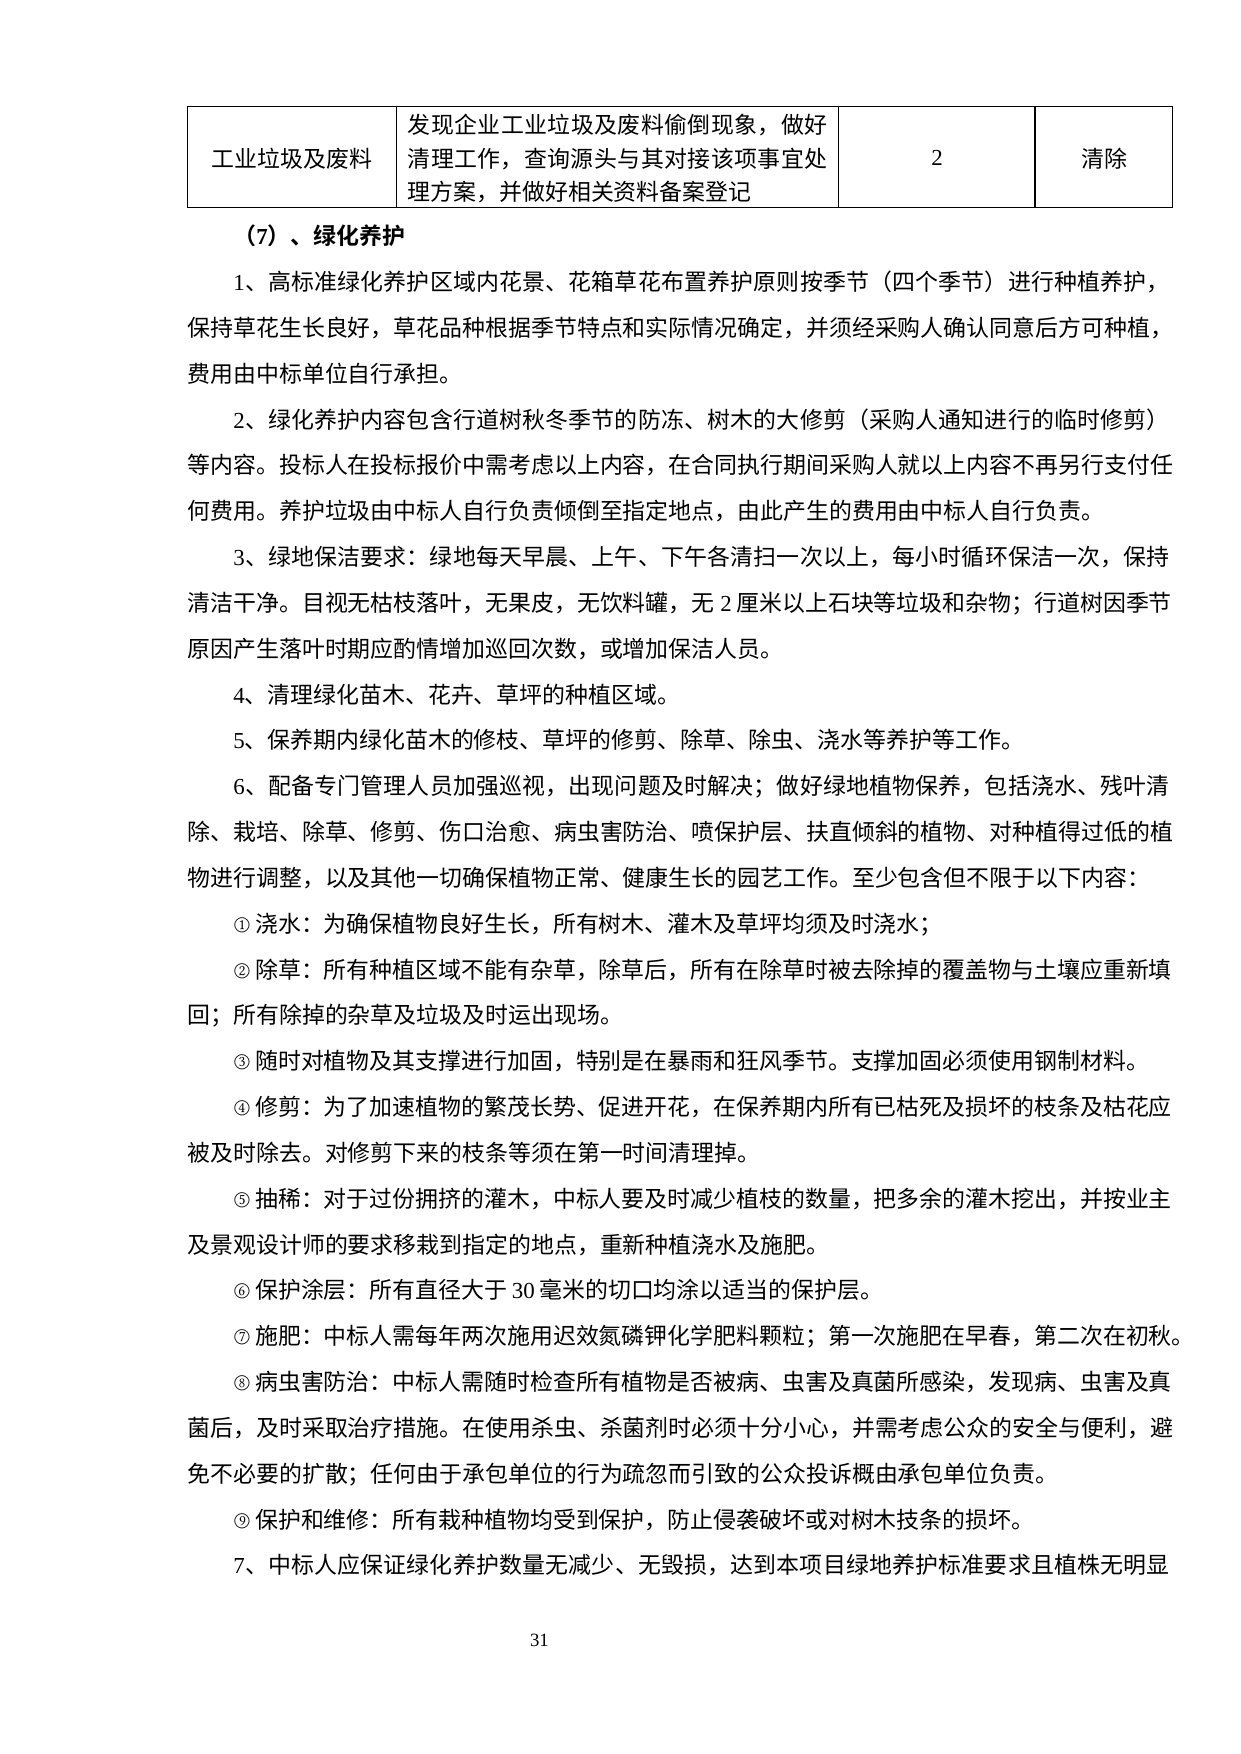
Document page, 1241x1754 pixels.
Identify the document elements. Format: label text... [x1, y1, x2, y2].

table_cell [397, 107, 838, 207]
text 5、保养期内绿化苗木的修枝、草坪的修剪、除草、除虫、浇水等养护等工作。 [187, 712, 1173, 758]
text 3、绿地保洁要求：绿地每天早晨、上午、下午各清扫一次以上，每小时循环保洁一次，保持清洁干净。目视无枯枝落叶，无果皮，无饮料罐，无2厘米以上石块等垃圾和杂物；行道树因季节原因产生落叶时期应酌情增加巡回次数，或增加保洁人员。 [187, 529, 1173, 666]
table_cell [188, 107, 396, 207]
text 2、绿化养护内容包含行道树秋冬季节的防冻、树木的大修剪（采购人通知进行的临时修剪）等内容。投标人在投标报价中需考虑以上内容，在合同执行期间采购人就以上内容不再另行支付任何费用。养护垃圾由中标人自行负责倾倒至指定地点，由此产生的费用由中标人自行负责。 [187, 391, 1173, 529]
text ②除草：所有种植区域不能有杂草，除草后，所有在除草时被去除掉的覆盖物与土壤应重新填回；所有除掉的杂草及垃圾及时运出现场。 [187, 941, 1173, 1033]
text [187, 1537, 1173, 1583]
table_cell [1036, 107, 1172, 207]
text ⑥保护涂层：所有直径大于30毫米的切口均涂以适当的保护层。 [187, 1262, 1173, 1308]
text ⑦施肥：中标人需每年两次施用迟效氮磷钾化学肥料颗粒；第一次施肥在早春，第二次在初秋。 [187, 1308, 1173, 1354]
text ⑨保护和维修：所有栽种植物均受到保护，防止侵袭破坏或对树木技条的损坏。 [187, 1491, 1173, 1537]
text ④修剪：为了加速植物的繁茂长势、促进开花，在保养期内所有已枯死及损坏的枝条及枯花应被及时除去。对修剪下来的枝条等须在第一时间清理掉。 [187, 1079, 1173, 1171]
text 1、高标准绿化养护区域内花景、花箱草花布置养护原则按季节（四个季节）进行种植养护，保持草花生长良好，草花品种根据季节特点和实际情况确定，并须经采购人确认同意后方可种植，费用由中标单位自行承担。 [187, 254, 1173, 391]
text （7）、绿化养护 [187, 208, 1173, 254]
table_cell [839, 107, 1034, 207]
text ⑧病虫害防治：中标人需随时检查所有植物是否被病、虫害及真菌所感染，发现病、虫害及真菌后，及时采取治疗措施。在使用杀虫、杀菌剂时必须十分小心，并需考虑公众的安全与便利，避免不必要的扩散；任何由于承包单位的行为疏忽而引致的公众投诉概由承包单位负责。 [187, 1354, 1173, 1491]
text 4、清理绿化苗木、花卉、草坪的种植区域。 [187, 666, 1173, 712]
text ③随时对植物及其支撑进行加固，特别是在暴雨和狂风季节。支撑加固必须使用钢制材料。 [187, 1033, 1173, 1079]
text ⑤抽稀：对于过份拥挤的灌木，中标人要及时减少植枝的数量，把多余的灌木挖出，并按业主及景观设计师的要求移栽到指定的地点，重新种植浇水及施肥。 [187, 1171, 1173, 1262]
text 6、配备专门管理人员加强巡视，出现问题及时解决；做好绿地植物保养，包括浇水、残叶清除、栽培、除草、修剪、伤口治愈、病虫害防治、喷保护层、扶直倾斜的植物、对种植得过低的植物进行调整，以及其他一切确保植物正常、健康生长的园艺工作。至少包含但不限于以下内容： [187, 758, 1173, 896]
text ①浇水：为确保植物良好生长，所有树木、灌木及草坪均须及时浇水； [187, 896, 1173, 941]
